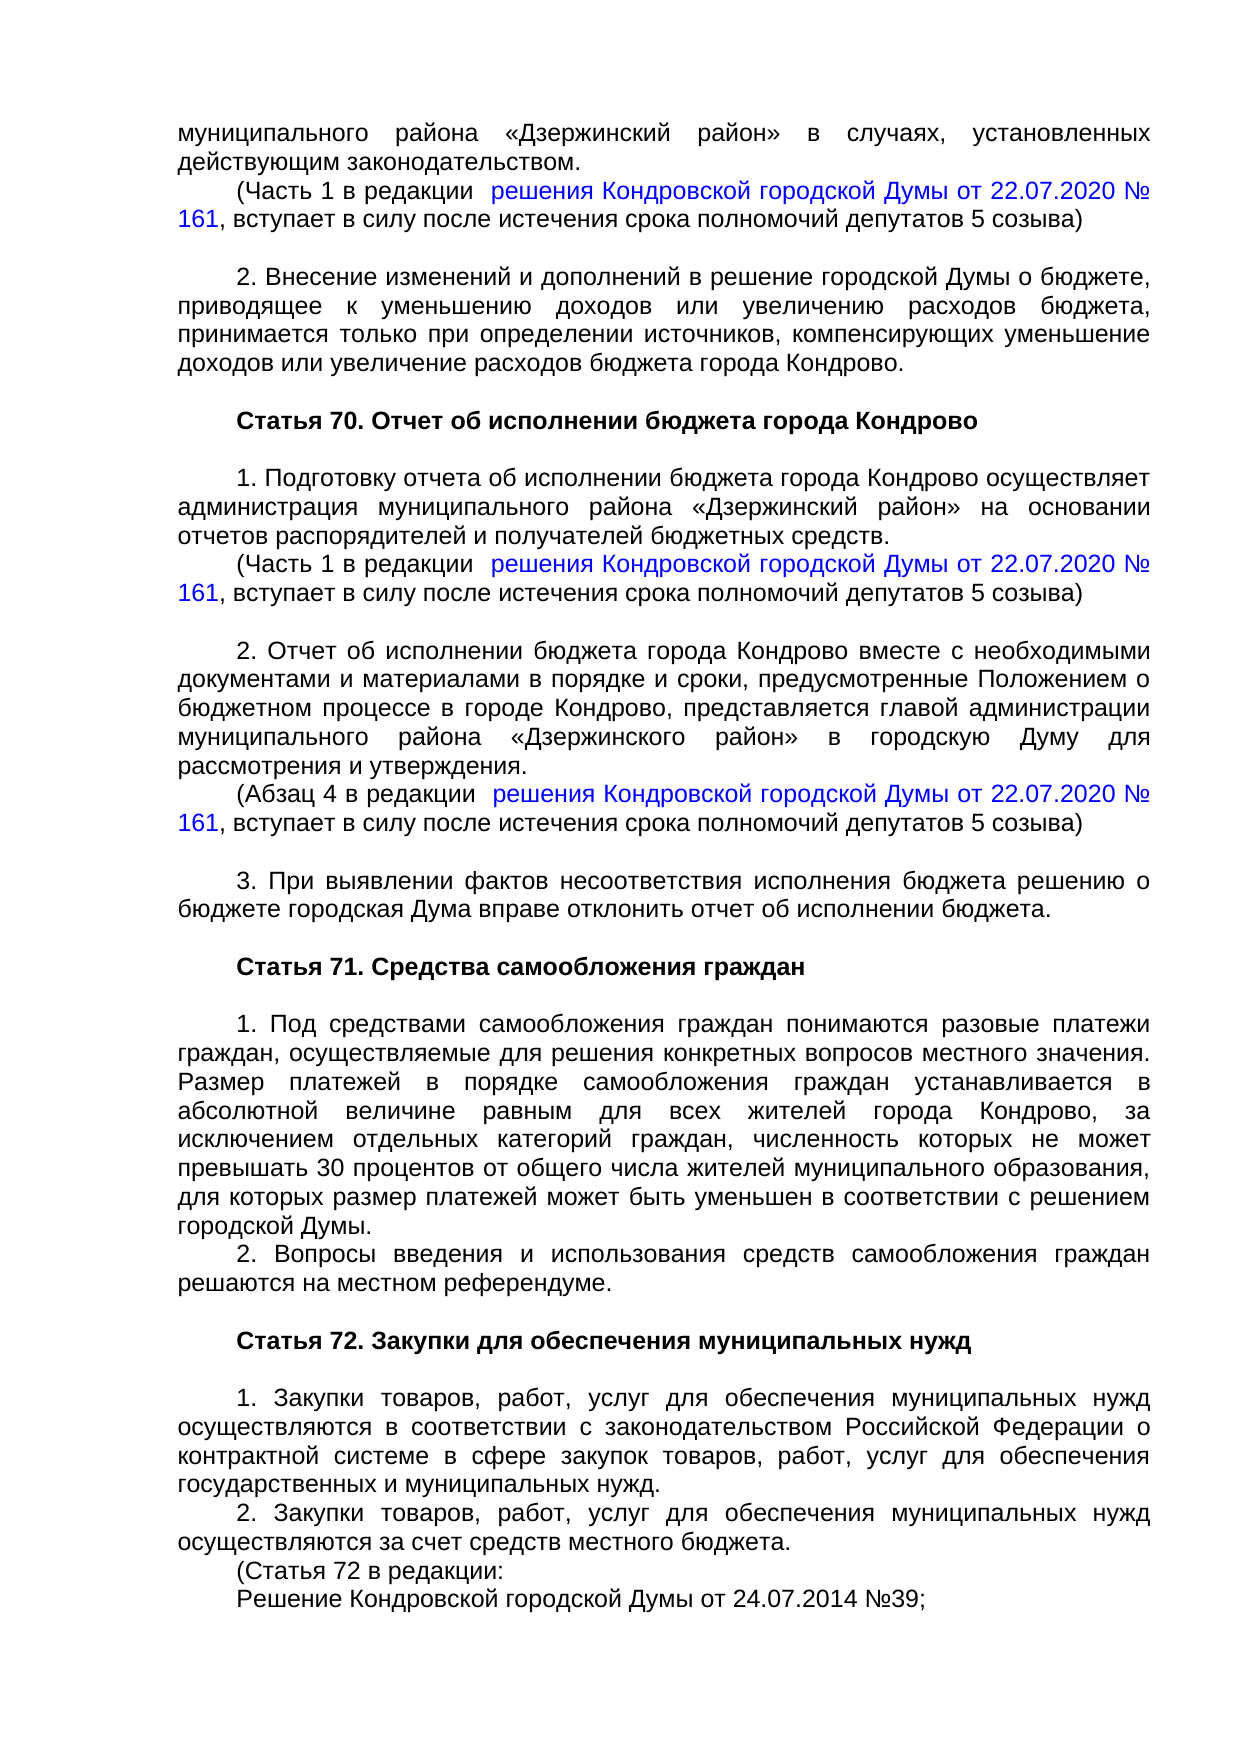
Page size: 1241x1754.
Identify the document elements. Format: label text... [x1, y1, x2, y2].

text 3. При выявлении фактов несоответствия исполнения бюджета решению о бюджете городская Дума вправе отклонить отчет об исполнении бюджета. [177, 866, 1152, 923]
text Статья 72. Закупки для обеспечения муниципальных нужд [177, 1326, 1152, 1354]
text (Абзац 4 в редакции решения Кондровской городской Думы от 22.07.2020 № 161, вступает в силу после истечения срока полномочий депутатов 5 созыва) [177, 779, 1152, 837]
text 2. Закупки товаров, работ, услуг для обеспечения муниципальных нужд осуществляются за счет средств местного бюджета. [177, 1498, 1152, 1556]
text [177, 118, 1152, 176]
text 1. Подготовку отчета об исполнении бюджета города Кондрово осуществляет администрация муниципального района «Дзержинский район» на основании отчетов распорядителей и получателей бюджетных средств. [177, 463, 1152, 549]
text 1. Под средствами самообложения граждан понимаются разовые платежи граждан, осуществляемые для решения конкретных вопросов местного значения. Размер платежей в порядке самообложения граждан устанавливается в абсолютной величине равным для всех жителей города Кондрово, за исключением отдельных категорий граждан, численность которых не может превышать 30 процентов от общего числа жителей муниципального образования, для которых размер платежей может быть уменьшен в соответствии с решением городской Думы. [177, 1009, 1152, 1239]
text (Статья 72 в редакции: [177, 1556, 1152, 1584]
text Статья 71. Средства самообложения граждан [177, 952, 1152, 981]
text Статья 70. Отчет об исполнении бюджета города Кондрово [177, 406, 1152, 434]
text 2. Вопросы введения и использования средств самообложения граждан решаются на местном референдуме. [177, 1239, 1152, 1297]
text Решение Кондровской городской Думы от 24.07.2014 №39; [177, 1584, 1152, 1613]
text (Часть 1 в редакции решения Кондровской городской Думы от 22.07.2020 № 161, вступает в силу после истечения срока полномочий депутатов 5 созыва) [177, 549, 1152, 607]
text 1. Закупки товаров, работ, услуг для обеспечения муниципальных нужд осуществляются в соответствии с законодательством Российской Федерации о контрактной системе в сфере закупок товаров, работ, услуг для обеспечения государственных и муниципальных нужд. [177, 1383, 1152, 1498]
text 2. Внесение изменений и дополнений в решение городской Думы о бюджете, приводящее к уменьшению доходов или увеличению расходов бюджета, принимается только при определении источников, компенсирующих уменьшение доходов или увеличение расходов бюджета города Кондрово. [177, 262, 1152, 377]
text (Часть 1 в редакции решения Кондровской городской Думы от 22.07.2020 № 161, вступает в силу после истечения срока полномочий депутатов 5 созыва) [177, 176, 1152, 233]
text 2. Отчет об исполнении бюджета города Кондрово вместе с необходимыми документами и материалами в порядке и сроки, предусмотренные Положением о бюджетном процессе в городе Кондрово, представляется главой администрации муниципального района «Дзержинского район» в городскую Думу для рассмотрения и утверждения. [177, 636, 1152, 779]
